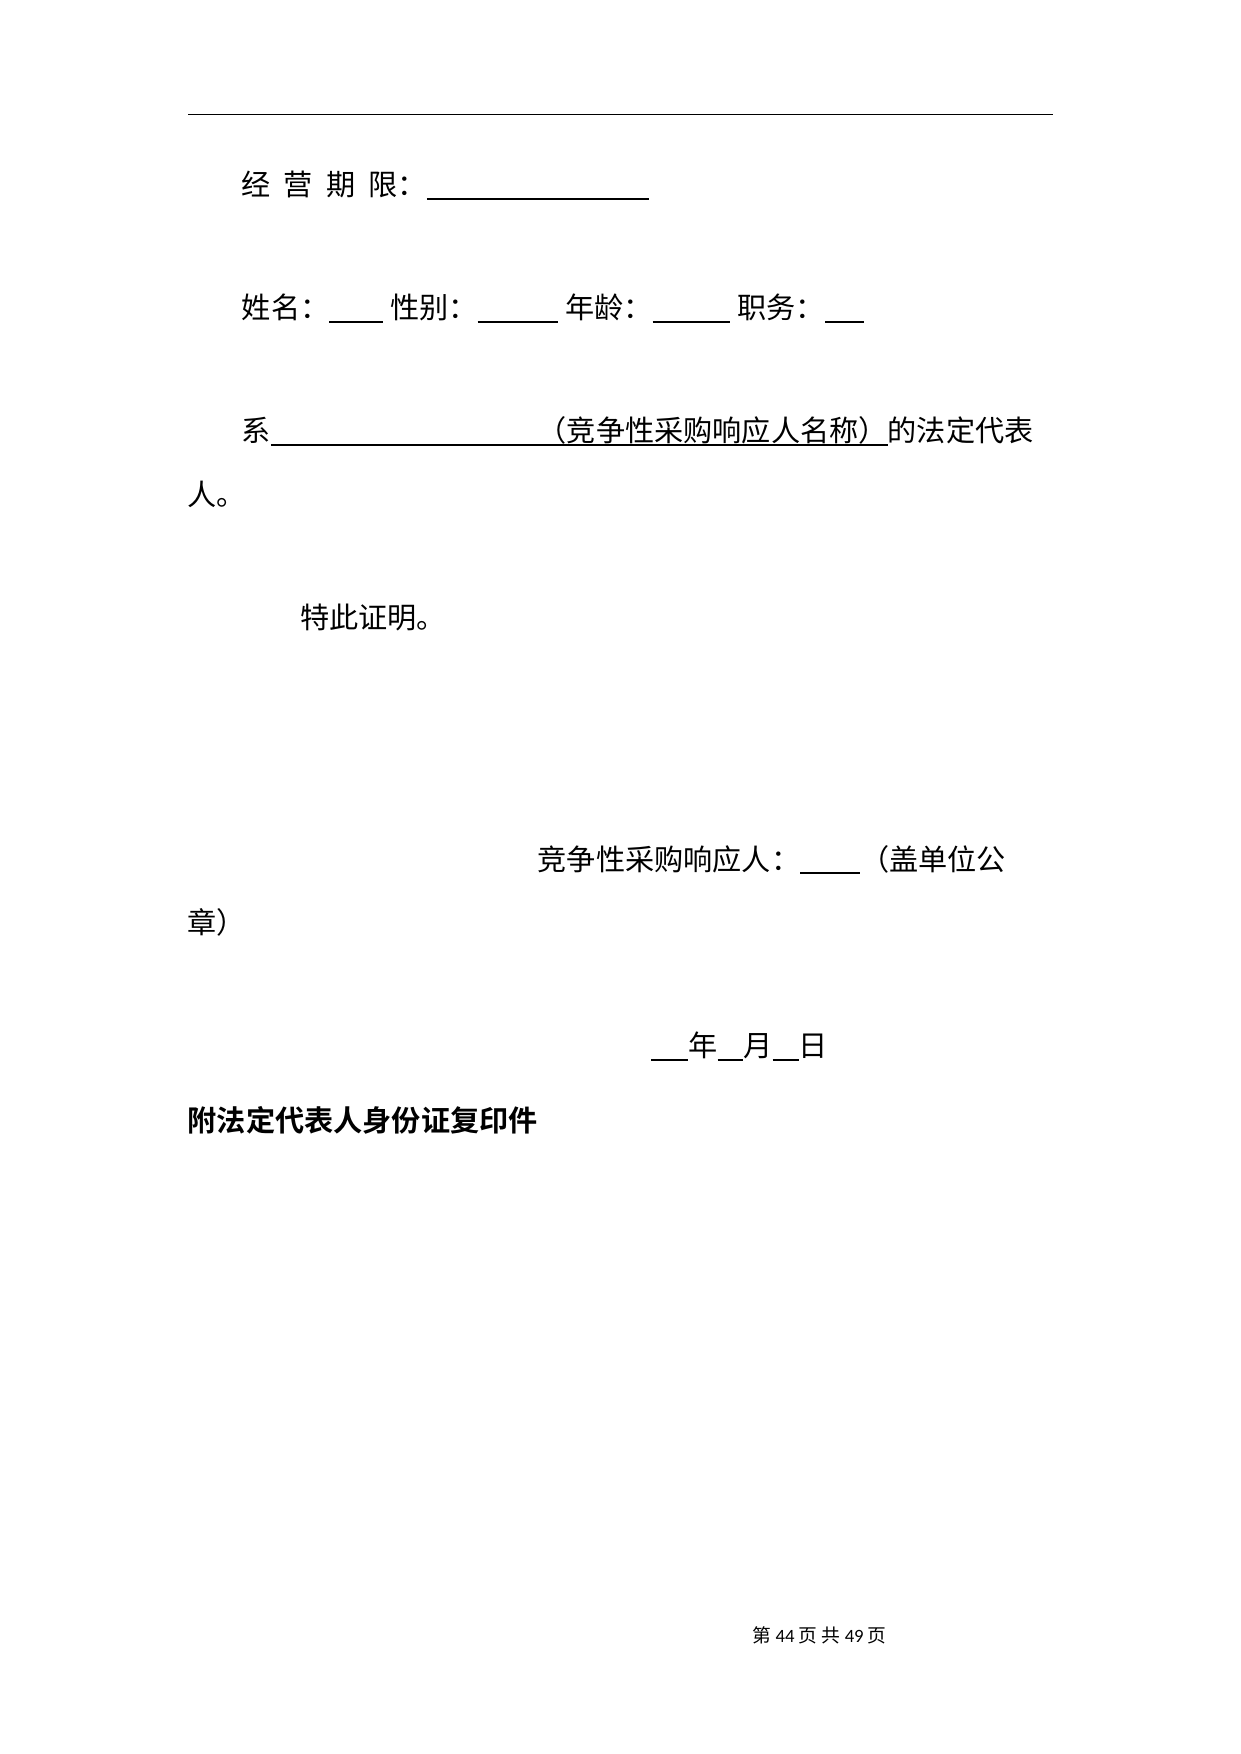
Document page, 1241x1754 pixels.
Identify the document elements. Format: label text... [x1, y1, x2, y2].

text 竞争性采购响应人： （盖单位公章） [187, 836, 1053, 942]
text 经 营 期 限： [187, 162, 1053, 204]
text 附法定代表人身份证复印件 [187, 1086, 1053, 1151]
text 姓名： 性别： 年龄： 职务： [187, 285, 1053, 327]
text 特此证明。 [187, 594, 1053, 636]
text 年 月 日 [187, 1022, 1053, 1065]
text 系 （竞争性采购响应人名称）的法定代表人。 [187, 408, 1053, 513]
